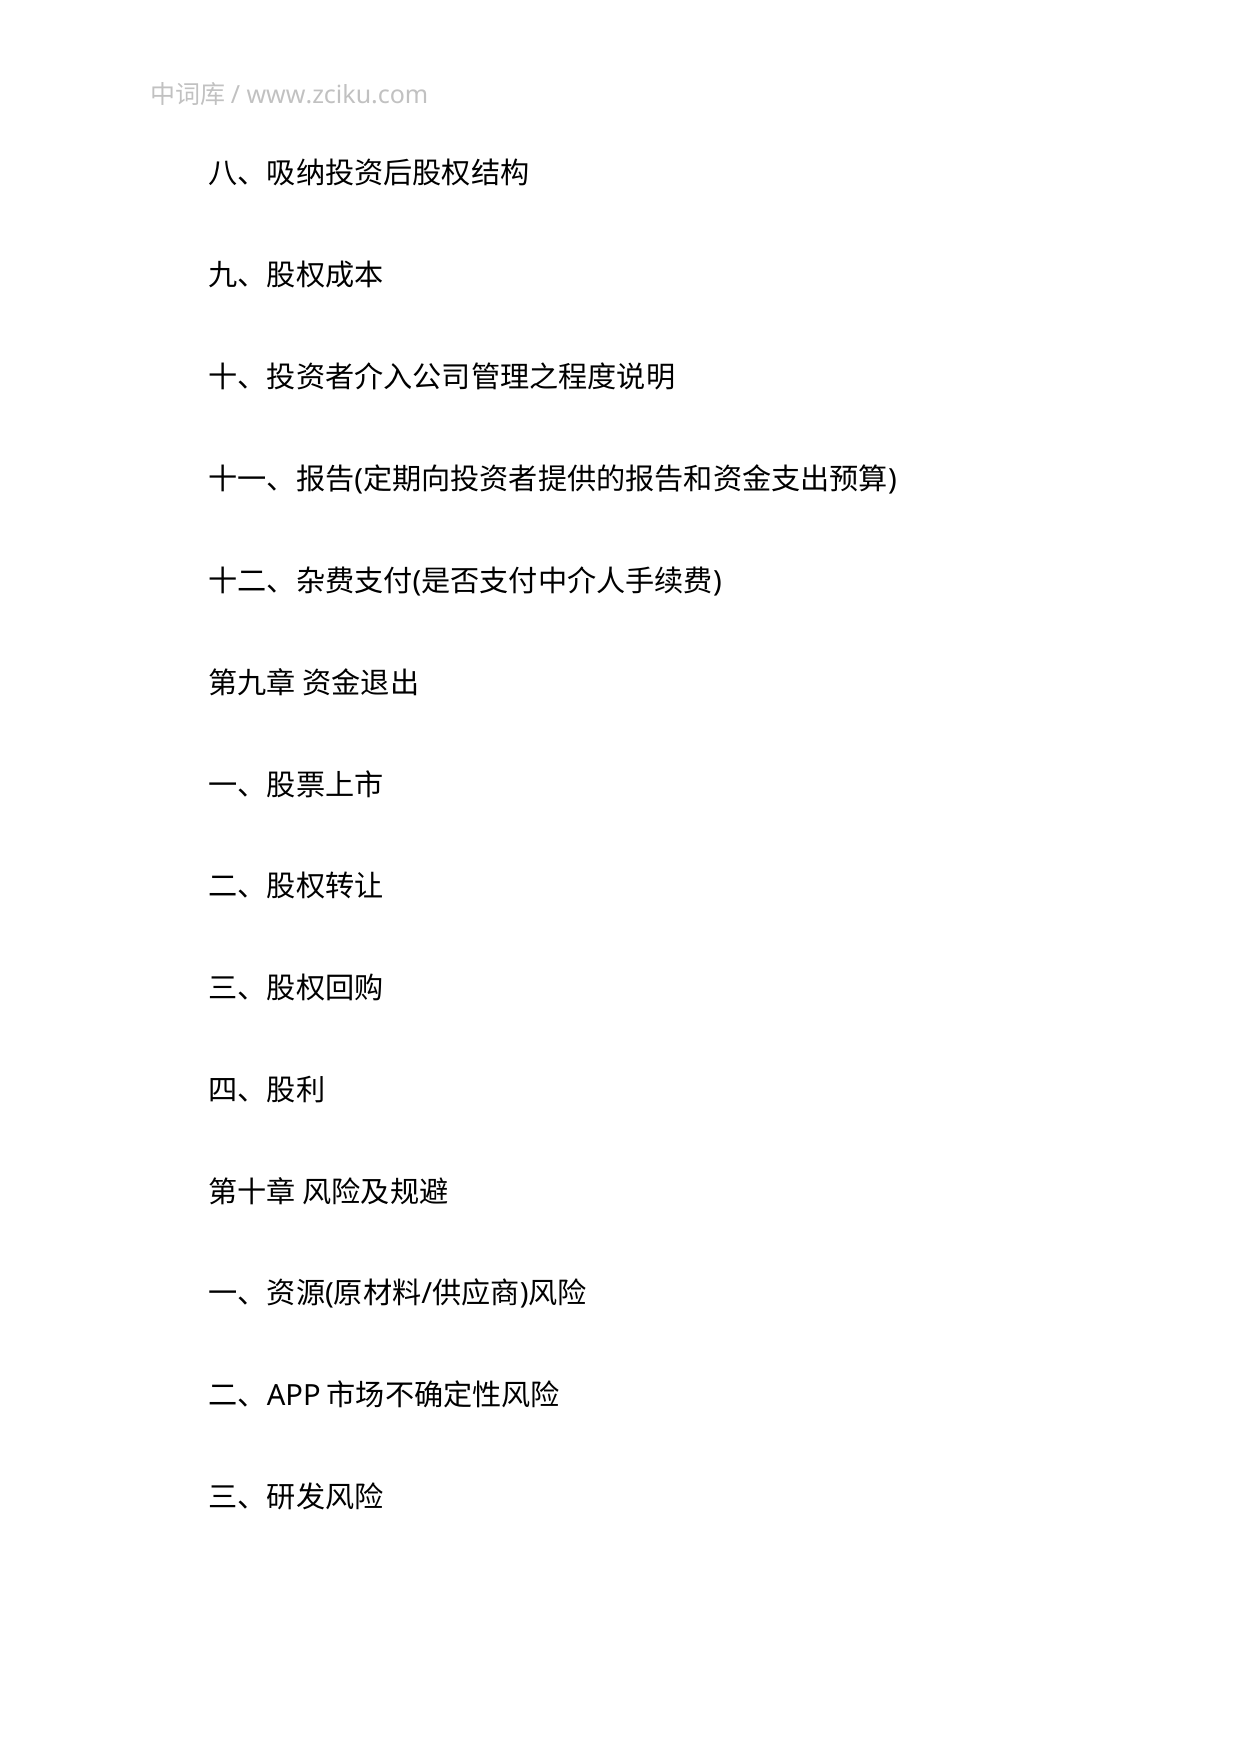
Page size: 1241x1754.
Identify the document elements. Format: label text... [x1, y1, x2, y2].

text 三、股权回购 [150, 964, 1090, 1007]
text 十一、报告(定期向投资者提供的报告和资金支出预算) [150, 455, 1090, 498]
text 四、股利 [150, 1066, 1090, 1109]
text 二、APP市场不确定性风险 [150, 1372, 1090, 1414]
text 十、投资者介入公司管理之程度说明 [150, 353, 1090, 396]
text 二、股权转让 [150, 863, 1090, 905]
text 第十章 风险及规避 [150, 1168, 1090, 1210]
text 第九章 资金退出 [150, 659, 1090, 702]
text 九、股权成本 [150, 252, 1090, 294]
text 十二、杂费支付(是否支付中介人手续费) [150, 557, 1090, 600]
text 三、研发风险 [150, 1474, 1090, 1516]
text 八、吸纳投资后股权结构 [150, 150, 1090, 192]
text 一、股票上市 [150, 761, 1090, 803]
text 一、资源(原材料/供应商)风险 [150, 1270, 1090, 1312]
